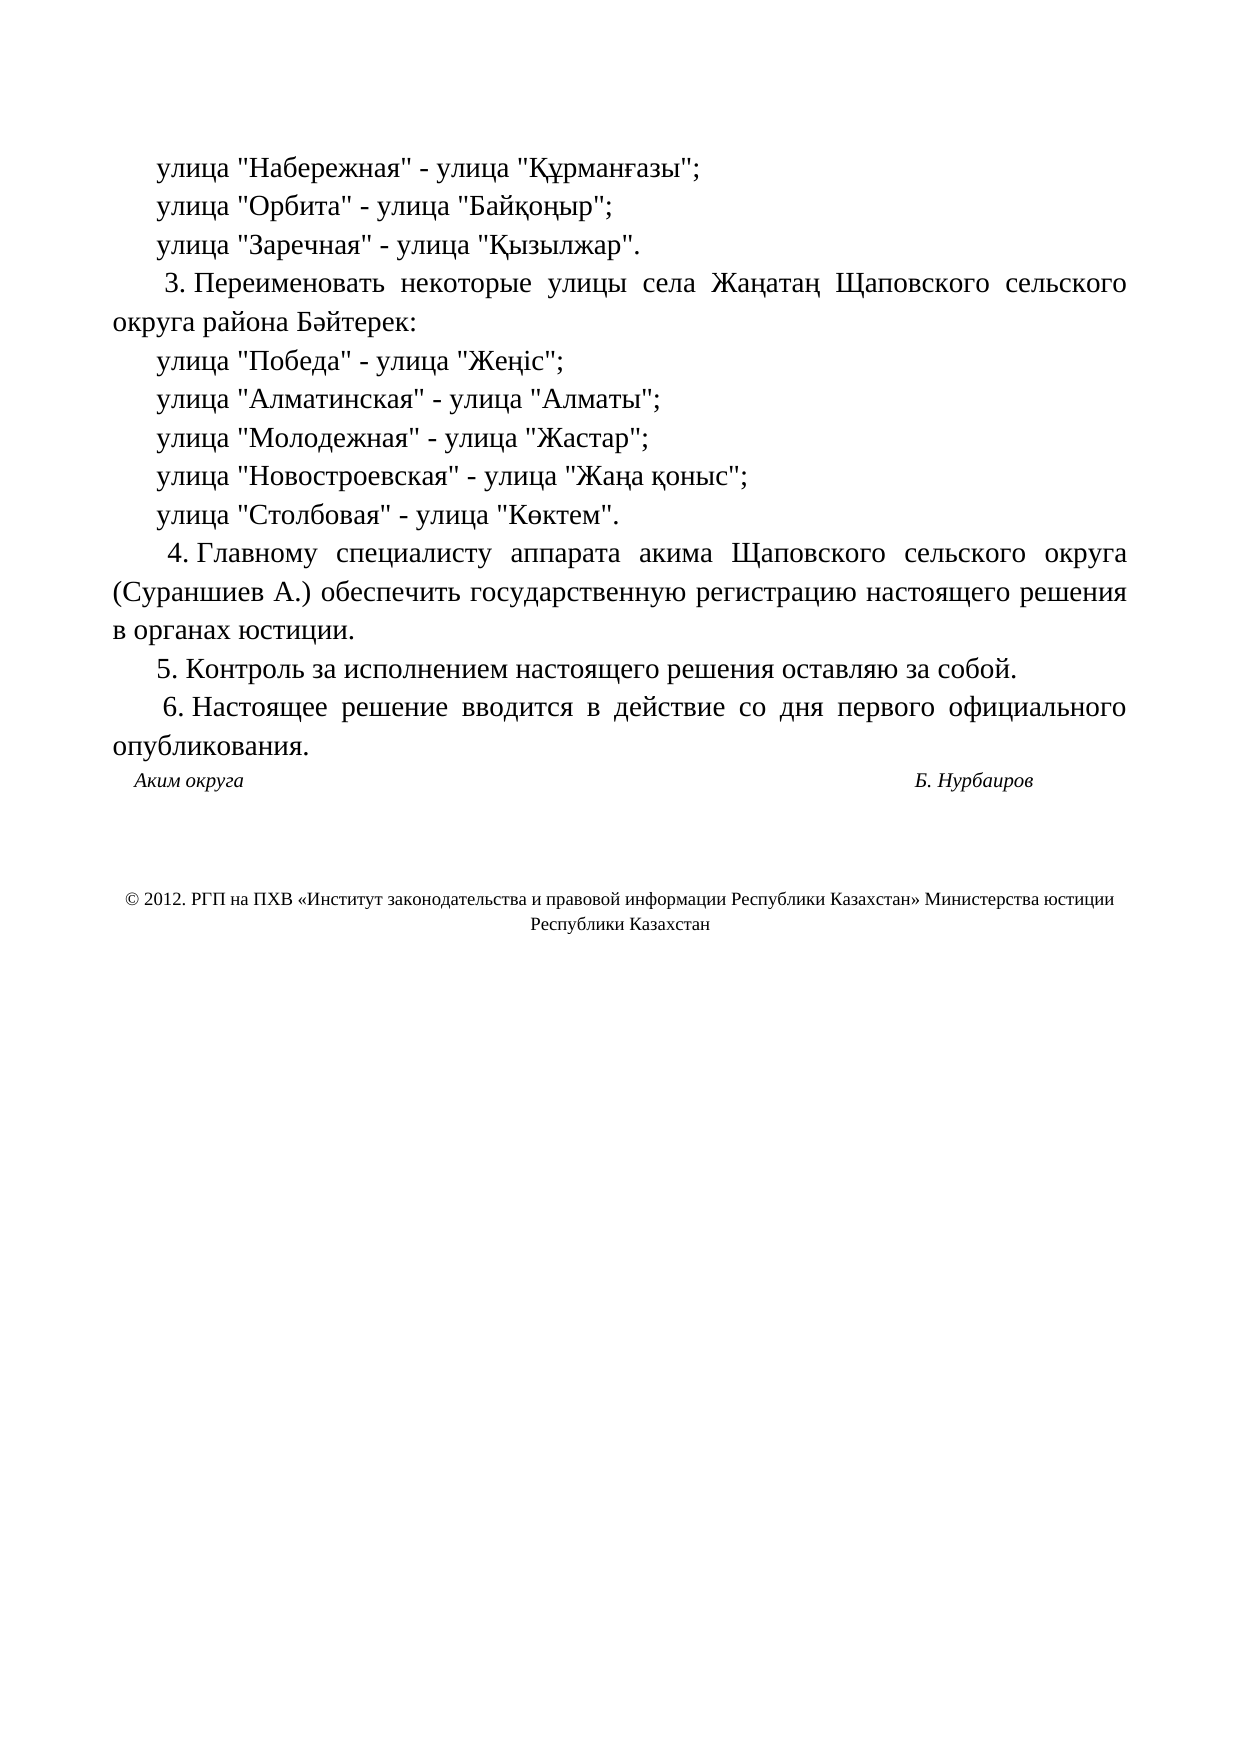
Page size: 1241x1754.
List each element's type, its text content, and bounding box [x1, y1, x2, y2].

text улица "Набережная" - улица "Құрманғазы"; [112, 150, 1128, 183]
table_header Б. Нурбаиров [913, 767, 1240, 798]
text 4. Главному специалисту аппарата акима Щаповского сельского округа (Сураншиев А.) обеспечить государственную регистрацию настоящего решения в органах юстиции. [112, 535, 1128, 646]
text улица "Алматинская" - улица "Алматы"; [112, 381, 1128, 415]
table_header Аким округа [101, 767, 913, 798]
text улица "Орбита" - улица "Байқоңыр"; [112, 188, 1128, 222]
text 6. Настоящее решение вводится в действие со дня первого официального опубликования. [112, 689, 1128, 762]
text улица "Молодежная" - улица "Жастар"; [112, 420, 1128, 453]
text улица "Победа" - улица "Жеңіс"; [112, 343, 1128, 376]
text улица "Новостроевская" - улица "Жаңа қоныс"; [112, 458, 1128, 492]
text улица "Столбовая" - улица "Көктем". [112, 497, 1128, 530]
text улица "Заречная" - улица "Қызылжар". [112, 227, 1128, 261]
text 3. Переименовать некоторые улицы села Жаңатаң Щаповского сельского округа района Бәйтерек: [112, 266, 1128, 338]
text 5. Контроль за исполнением настоящего решения оставляю за собой. [112, 651, 1128, 684]
text © 2012. РГП на ПХВ «Институт законодательства и правовой информации Республики Казахстан» Министерства юстиции Республики Казахстан [112, 888, 1128, 935]
